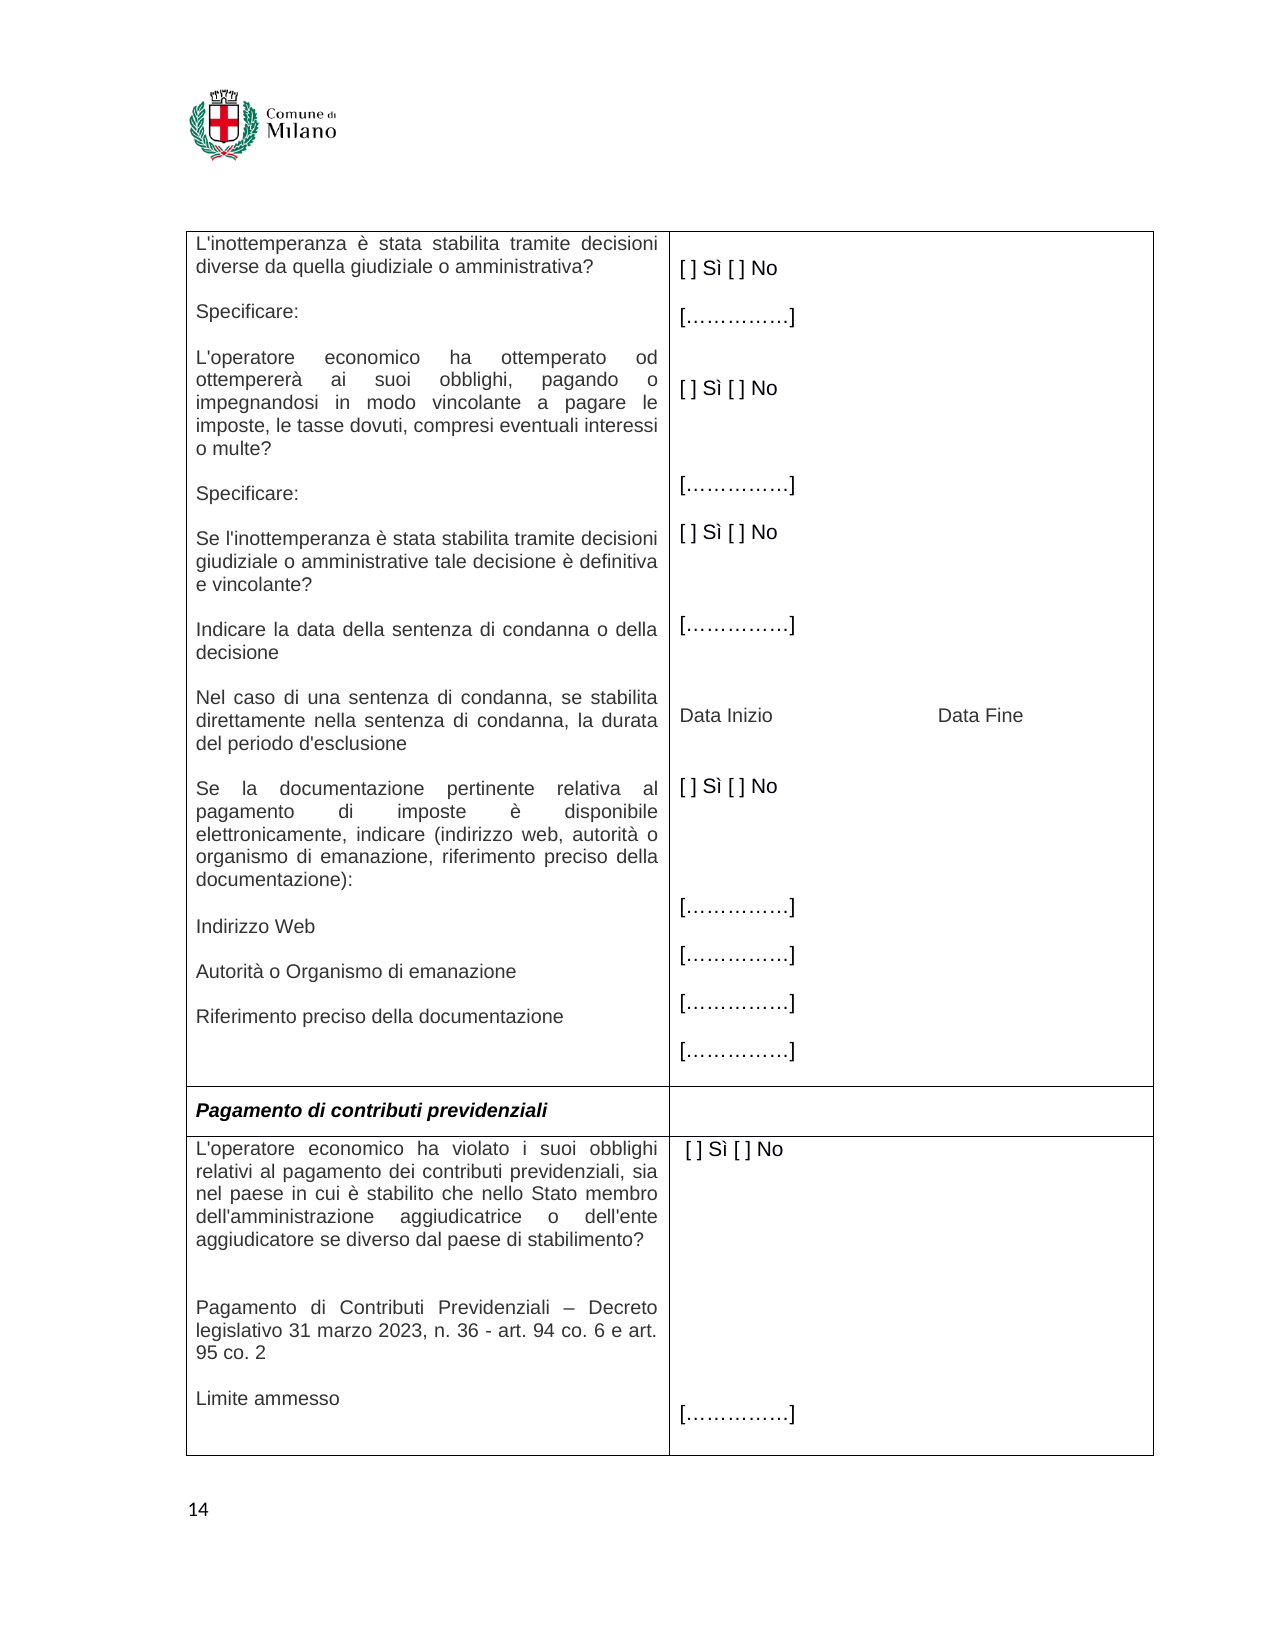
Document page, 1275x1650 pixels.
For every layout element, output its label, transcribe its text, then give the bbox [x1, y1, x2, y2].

table_cell [670, 1087, 1153, 1136]
picture [187, 87, 339, 161]
table_cell Pagamento di contributi previdenziali [187, 1087, 669, 1136]
